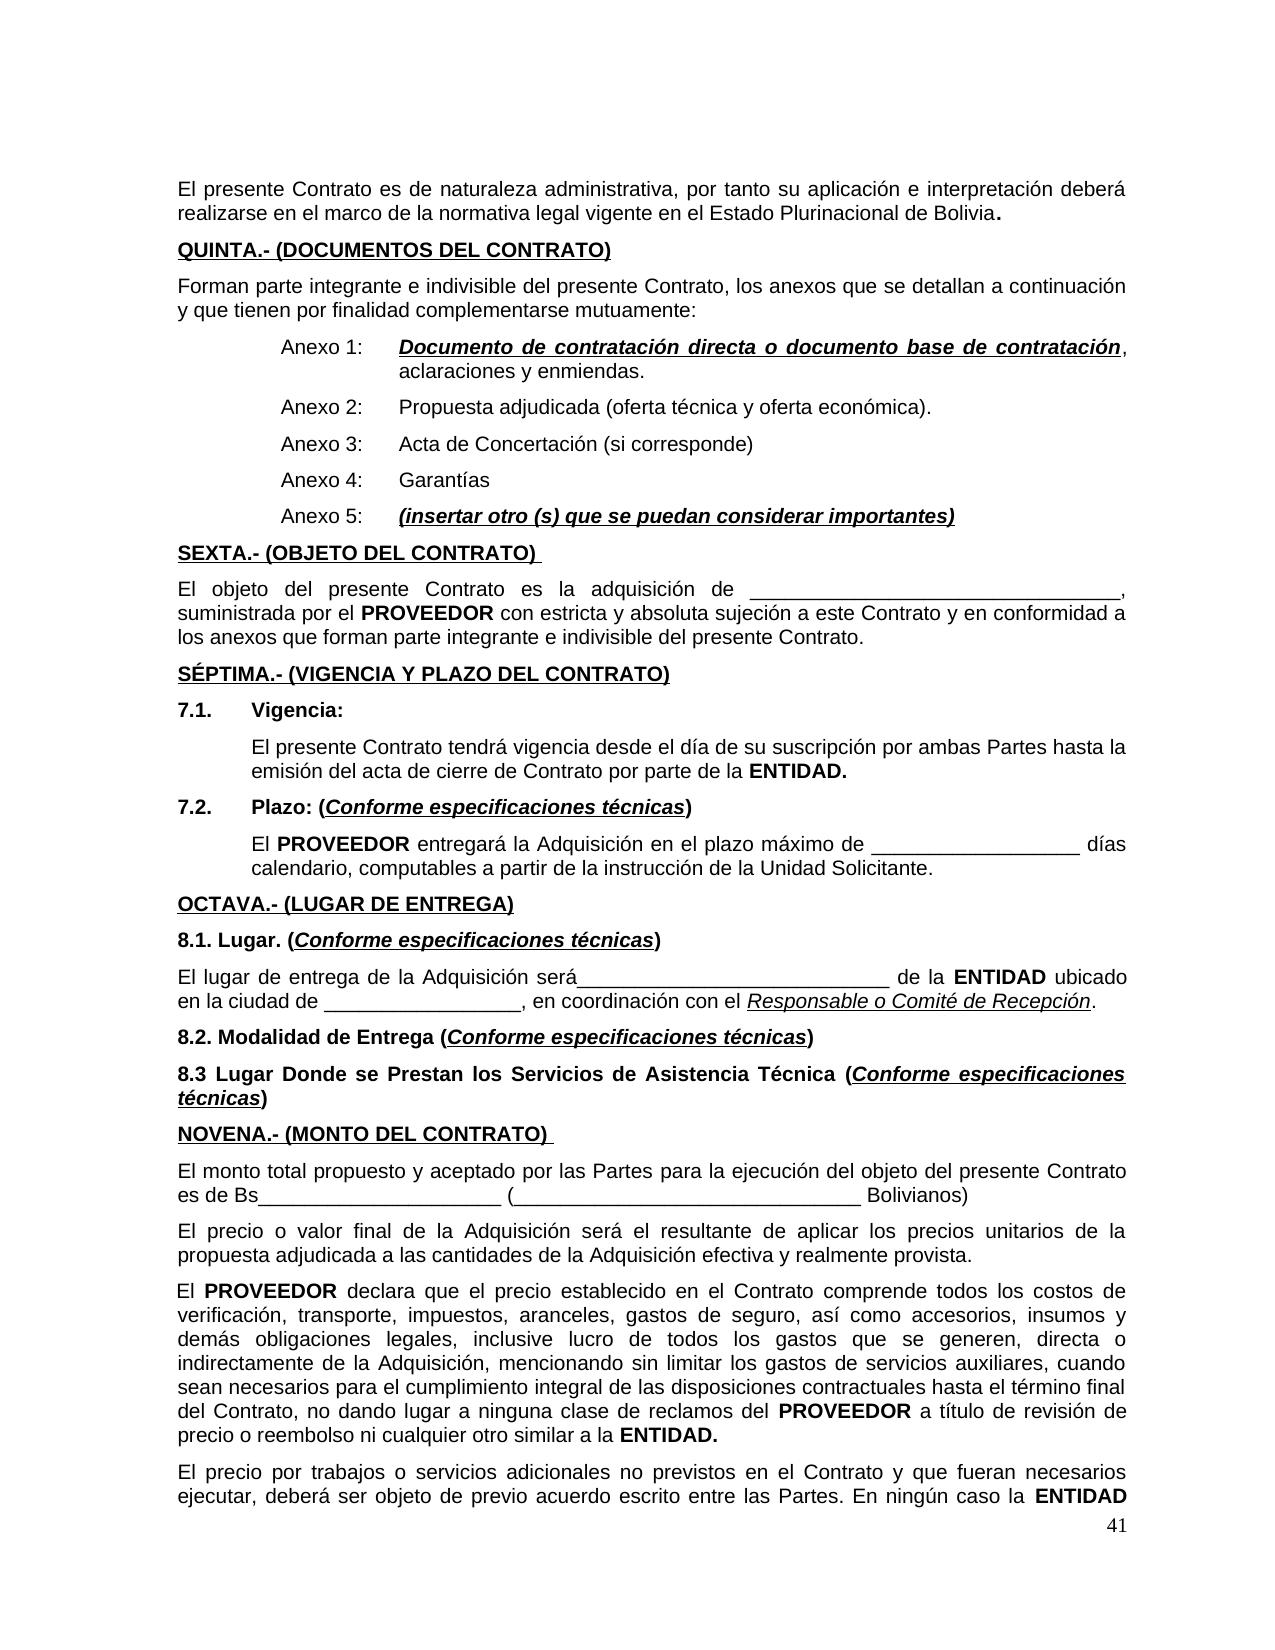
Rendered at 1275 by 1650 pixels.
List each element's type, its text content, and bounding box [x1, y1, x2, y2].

text SEXTA.- (OBJETO DEL CONTRATO) [177, 541, 1127, 565]
text QUINTA.- (DOCUMENTOS DEL CONTRATO) [177, 238, 1127, 262]
text NOVENA.- (MONTO DEL CONTRATO) [177, 1122, 1127, 1146]
text Forman parte integrante e indivisible del presente Contrato, los anexos que se detallan a continuación y que tienen por finalidad complementarse mutuamente: [177, 274, 1127, 322]
text Anexo 4: Garantías [281, 468, 1127, 492]
text El objeto del presente Contrato es la adquisición de ________________________________, suministrada por el PROVEEDOR con estricta y absoluta sujeción a este Contrato y en conformidad a los anexos que forman parte integrante e indivisible del presente Contrato. [177, 577, 1127, 649]
text SÉPTIMA.- (VIGENCIA Y PLAZO DEL CONTRATO) [177, 662, 1127, 686]
text El presente Contrato es de naturaleza administrativa, por tanto su aplicación e interpretación deberá realizarse en el marco de la normativa legal vigente en el Estado Plurinacional de Bolivia. [177, 177, 1127, 225]
text OCTAVA.- (LUGAR DE ENTREGA) [177, 892, 1127, 916]
text El presente Contrato tendrá vigencia desde el día de su suscripción por ambas Partes hasta la emisión del acta de cierre de Contrato por parte de la ENTIDAD. [251, 734, 1127, 782]
text El PROVEEDOR declara que el precio establecido en el Contrato comprende todos los costos de verificación, transporte, impuestos, aranceles, gastos de seguro, así como accesorios, insumos y demás obligaciones legales, inclusive lucro de todos los gastos que se generen, directa o indirectamente de la Adquisición, mencionando sin limitar los gastos de servicios auxiliares, cuando sean necesarios para el cumplimiento integral de las disposiciones contractuales hasta el término final del Contrato, no dando lugar a ninguna clase de reclamos del PROVEEDOR a título de revisión de precio o reembolso ni cualquier otro similar a la ENTIDAD. [176, 1279, 1127, 1447]
text Anexo 3: Acta de Concertación (si corresponde) [281, 431, 1127, 455]
text 7.2. Plazo: (Conforme especificaciones técnicas) [177, 795, 1127, 819]
text 8.3 Lugar Donde se Prestan los Servicios de Asistencia Técnica (Conforme especificaciones técnicas) [177, 1062, 1127, 1109]
text 7.1. Vigencia: [177, 698, 1127, 722]
text El precio o valor final de la Adquisición será el resultante de aplicar los precios unitarios de la propuesta adjudicada a las cantidades de la Adquisición efectiva y realmente provista. [177, 1219, 1127, 1267]
text 8.1. Lugar. (Conforme especificaciones técnicas) [177, 928, 1127, 952]
text Anexo 2: Propuesta adjudicada (oferta técnica y oferta económica). [281, 395, 1127, 419]
text El lugar de entrega de la Adquisición será___________________________ de la ENTIDAD ubicado en la ciudad de _________________, en coordinación con el Responsable o Comité de Recepción. [177, 965, 1127, 1013]
text El PROVEEDOR entregará la Adquisición en el plazo máximo de __________________ días calendario, computables a partir de la instrucción de la Unidad Solicitante. [251, 831, 1127, 879]
text Anexo 5: (insertar otro (s) que se puedan considerar importantes) [281, 504, 1127, 528]
text 8.2. Modalidad de Entrega (Conforme especificaciones técnicas) [177, 1025, 1127, 1049]
text Anexo 1: Documento de contratación directa o documento base de contratación, aclaraciones y enmiendas. [281, 334, 1127, 382]
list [177, 1459, 1127, 1507]
text El monto total propuesto y aceptado por las Partes para la ejecución del objeto del presente Contrato es de Bs_____________________ (______________________________ Bolivianos) [177, 1158, 1127, 1206]
